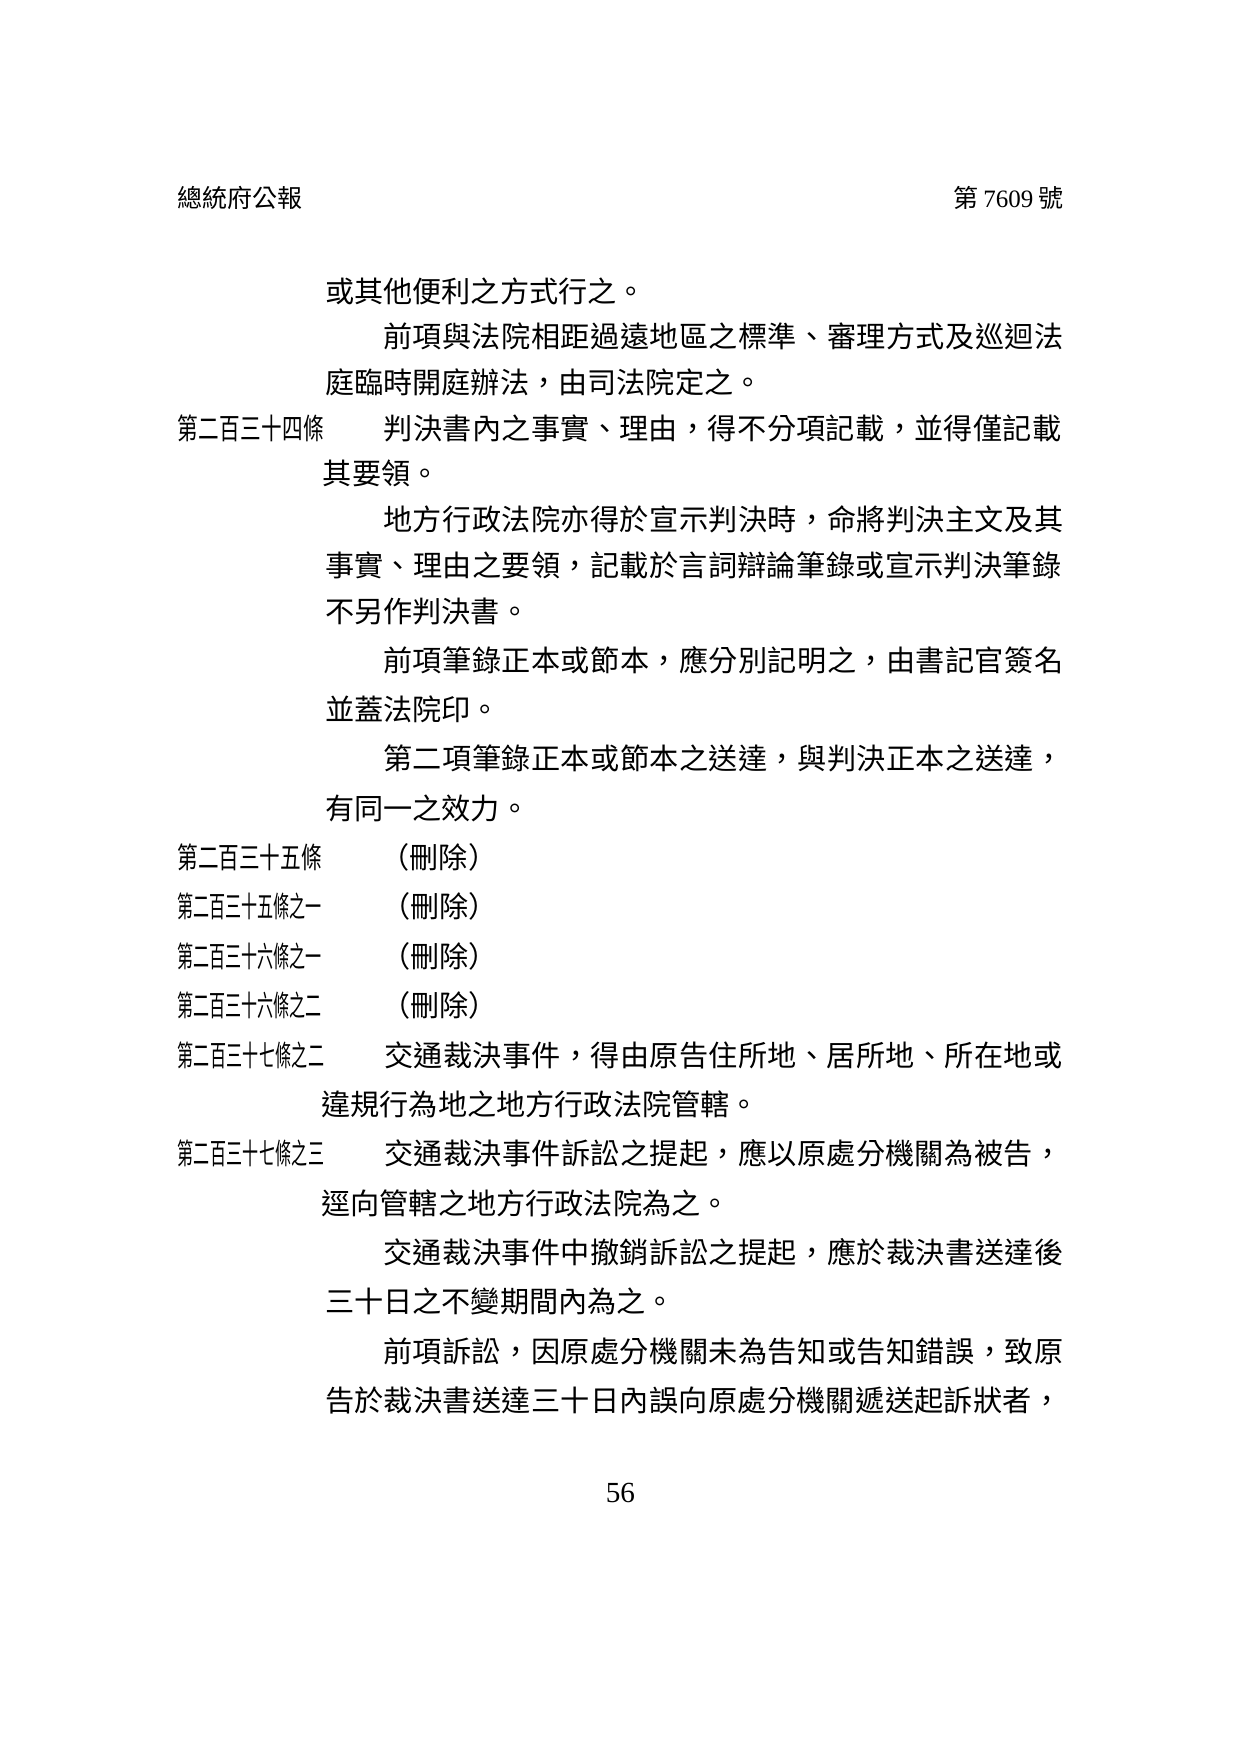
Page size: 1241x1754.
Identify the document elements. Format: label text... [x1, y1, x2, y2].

text 第二百三十七條之二 交通裁決事件，得由原告住所地、居所地、所在地或違規行為地之地方行政法院管轄。 [177, 1026, 1063, 1125]
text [325, 266, 1063, 311]
text 第二百三十五條之一 （刪除） [177, 878, 1063, 928]
text 前項筆錄正本或節本，應分別記明之，由書記官簽名並蓋法院印。 [325, 631, 1063, 730]
text 第二項筆錄正本或節本之送達，與判決正本之送達，有同一之效力。 [325, 730, 1063, 829]
text 第二百三十六條之一 （刪除） [177, 928, 1063, 977]
text 第二百三十五條 （刪除） [177, 829, 1063, 878]
text 第二百三十四條 判決書內之事實、理由，得不分項記載，並得僅記載其要領。 [177, 403, 1063, 494]
text 地方行政法院亦得於宣示判決時，命將判決主文及其事實、理由之要領，記載於言詞辯論筆錄或宣示判決筆錄，不另作判決書。 [325, 494, 1063, 631]
text 第二百三十七條之三 交通裁決事件訴訟之提起，應以原處分機關為被告，逕向管轄之地方行政法院為之。 [177, 1125, 1063, 1224]
text 前項與法院相距過遠地區之標準、審理方式及巡迴法庭臨時開庭辦法，由司法院定之。 [325, 311, 1063, 403]
text 第二百三十六條之二 （刪除） [177, 977, 1063, 1026]
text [325, 1323, 1063, 1421]
text 交通裁決事件中撤銷訴訟之提起，應於裁決書送達後三十日之不變期間內為之。 [325, 1224, 1063, 1323]
